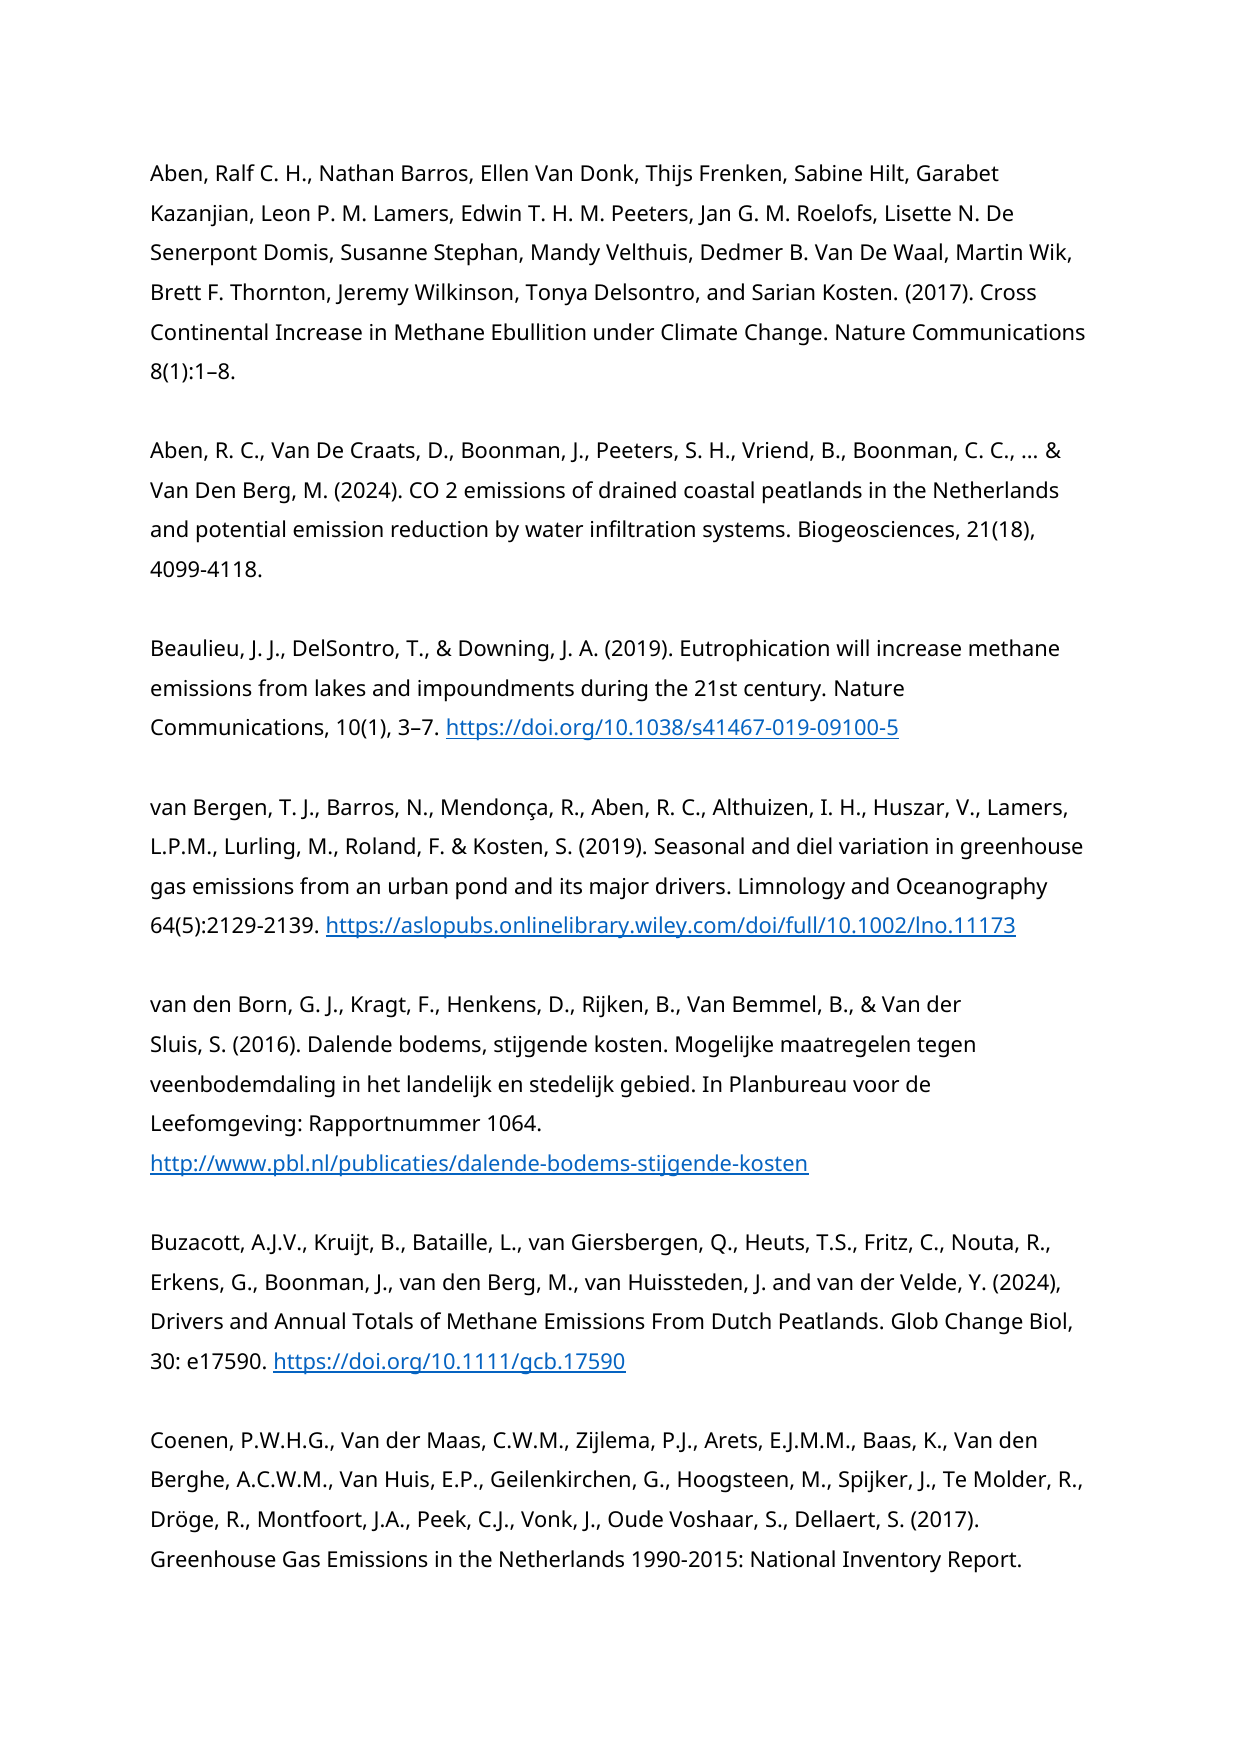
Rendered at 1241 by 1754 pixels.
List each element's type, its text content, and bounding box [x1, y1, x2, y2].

text Sluis, S. (2016). Dalende bodems, stijgende kosten. Mogelijke maatregelen tegen [150, 1021, 1090, 1060]
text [150, 1417, 1090, 1575]
text Buzacott, A.J.V., Kruijt, B., Bataille, L., van Giersbergen, Q., Heuts, T.S., Fritz, C., Nouta, R., Erkens, G., Boonman, J., van den Berg, M., van Huissteden, J. and van der Velde, Y. (2024), Drivers and Annual Totals of Methane Emissions From Dutch Peatlands. Glob Change Biol, 30: e17590. https://doi.org/10.1111/gcb.17590 [150, 1219, 1090, 1377]
text veenbodemdaling in het landelijk en stedelijk gebied. In Planbureau voor de [150, 1060, 1090, 1100]
text http://www.pbl.nl/publicaties/dalende-bodems-stijgende-kosten [150, 1139, 1090, 1179]
text van Bergen, T. J., Barros, N., Mendonça, R., Aben, R. C., Althuizen, I. H., Huszar, V., Lamers, L.P.M., Lurling, M., Roland, F. & Kosten, S. (2019). Seasonal and diel variation in greenhouse gas emissions from an urban pond and its major drivers. Limnology and Oceanography 64(5):2129-2139. https://aslopubs.onlinelibrary.wiley.com/doi/full/10.1002/lno.11173 [150, 783, 1090, 942]
text Aben, R. C., Van De Craats, D., Boonman, J., Peeters, S. H., Vriend, B., Boonman, C. C., ... & Van Den Berg, M. (2024). CO 2 emissions of drained coastal peatlands in the Netherlands and potential emission reduction by water infiltration systems. Biogeosciences, 21(18), 4099-4118. [150, 427, 1090, 585]
text van den Born, G. J., Kragt, F., Henkens, D., Rijken, B., Van Bemmel, B., & Van der [150, 981, 1090, 1021]
text Leefomgeving: Rapportnummer 1064. [150, 1100, 1090, 1139]
text Aben, Ralf C. H., Nathan Barros, Ellen Van Donk, Thijs Frenken, Sabine Hilt, Garabet Kazanjian, Leon P. M. Lamers, Edwin T. H. M. Peeters, Jan G. M. Roelofs, Lisette N. De Senerpont Domis, Susanne Stephan, Mandy Velthuis, Dedmer B. Van De Waal, Martin Wik, Brett F. Thornton, Jeremy Wilkinson, Tonya Delsontro, and Sarian Kosten. (2017). Cross Continental Increase in Methane Ebullition under Climate Change. Nature Communications 8(1):1–8. [150, 150, 1090, 387]
text Beaulieu, J. J., DelSontro, T., & Downing, J. A. (2019). Eutrophication will increase methane emissions from lakes and impoundments during the 21st century. Nature Communications, 10(1), 3–7. https://doi.org/10.1038/s41467-019-09100-5 [150, 625, 1090, 744]
